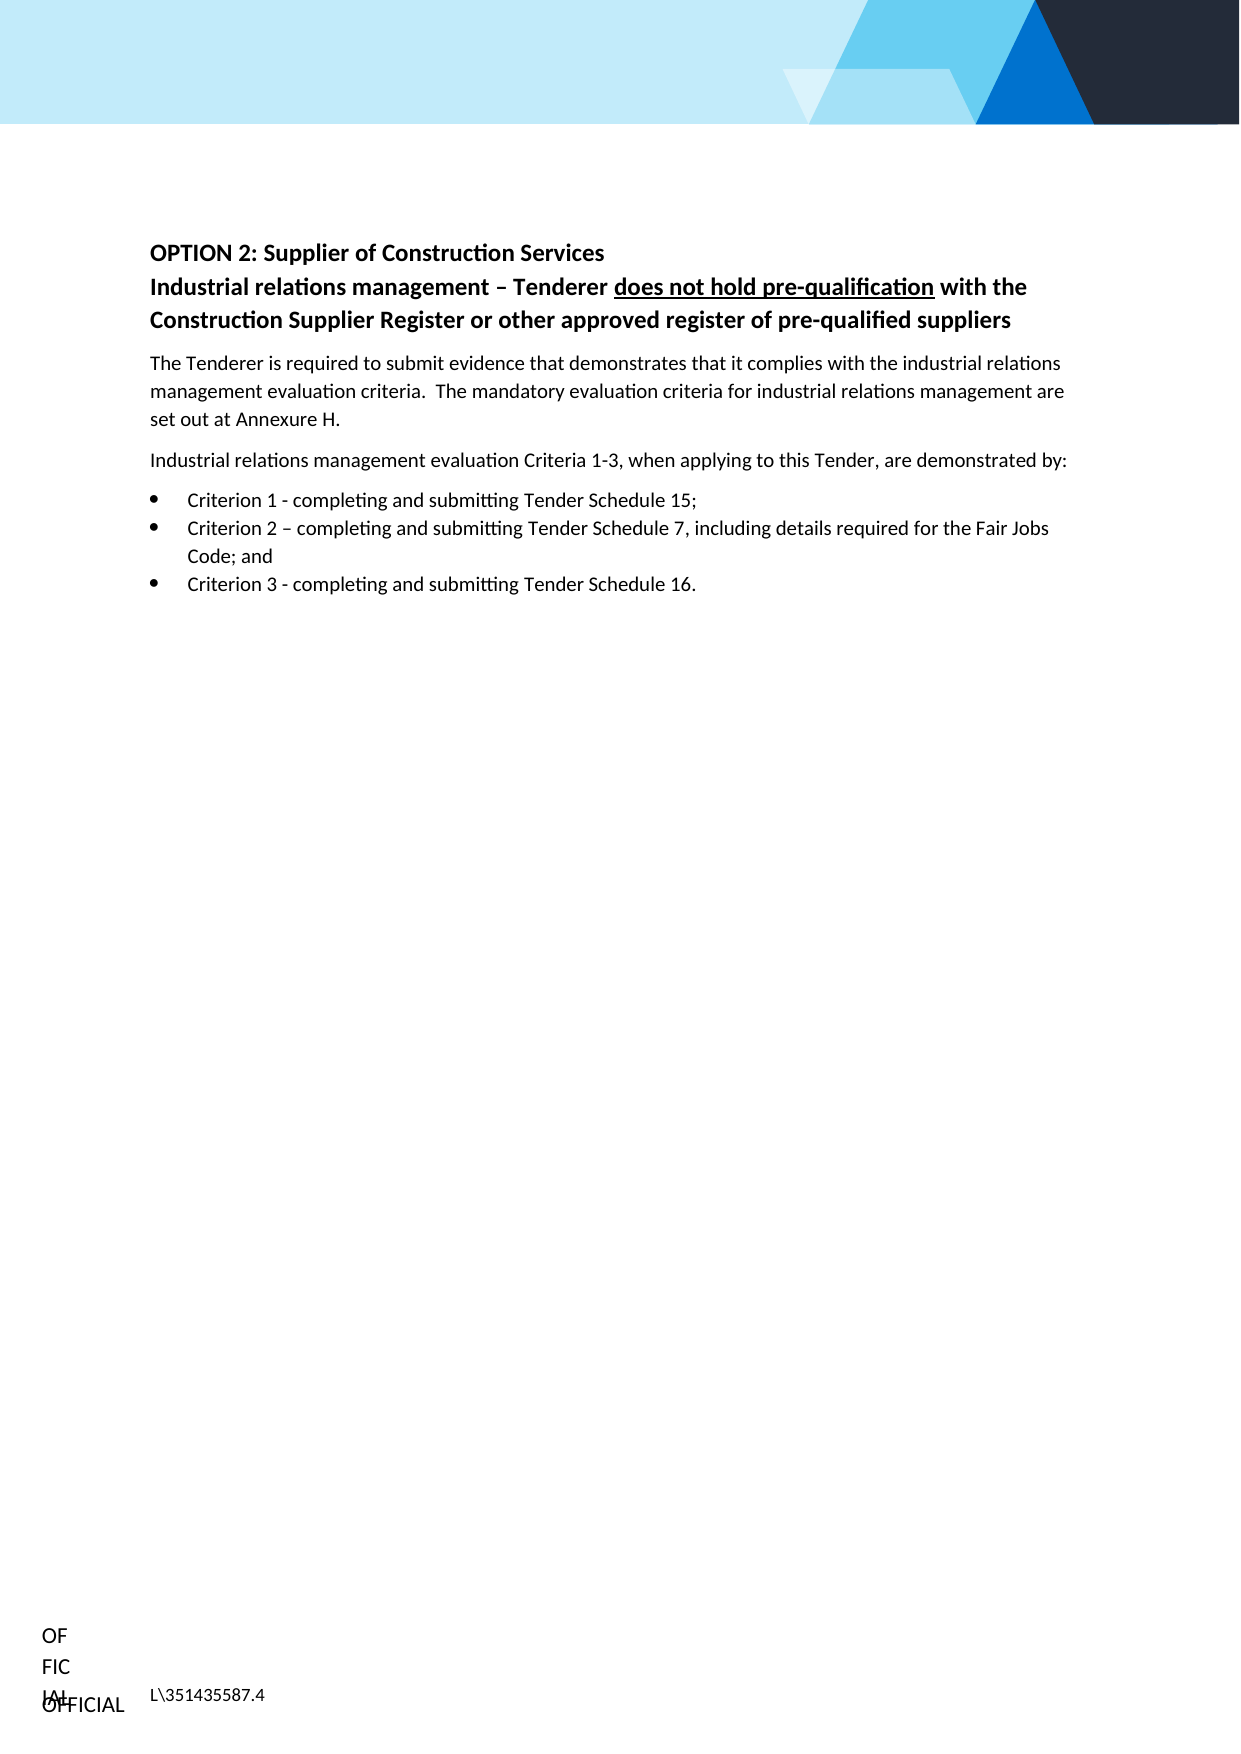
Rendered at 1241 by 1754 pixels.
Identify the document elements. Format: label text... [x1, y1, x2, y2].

text OPTION 2: Supplier of Construction Services Industrial relations management – Tenderer does not hold pre-qualification with the Construction Supplier Register or other approved register of pre-qualified suppliers [150, 237, 1090, 335]
text Criterion 3 - completing and submitting Tender Schedule 16. [150, 571, 1090, 596]
text Industrial relations management evaluation Criteria 1-3, when applying to this Tender, are demonstrated by: [150, 447, 1090, 472]
text The Tenderer is required to submit evidence that demonstrates that it complies with the industrial relations management evaluation criteria. The mandatory evaluation criteria for industrial relations management are set out at Annexure H. [150, 351, 1090, 432]
text Criterion 2 – completing and submitting Tender Schedule 7, including details required for the Fair Jobs Code; and [150, 515, 1090, 568]
text Criterion 1 - completing and submitting Tender Schedule 15; [150, 487, 1090, 513]
